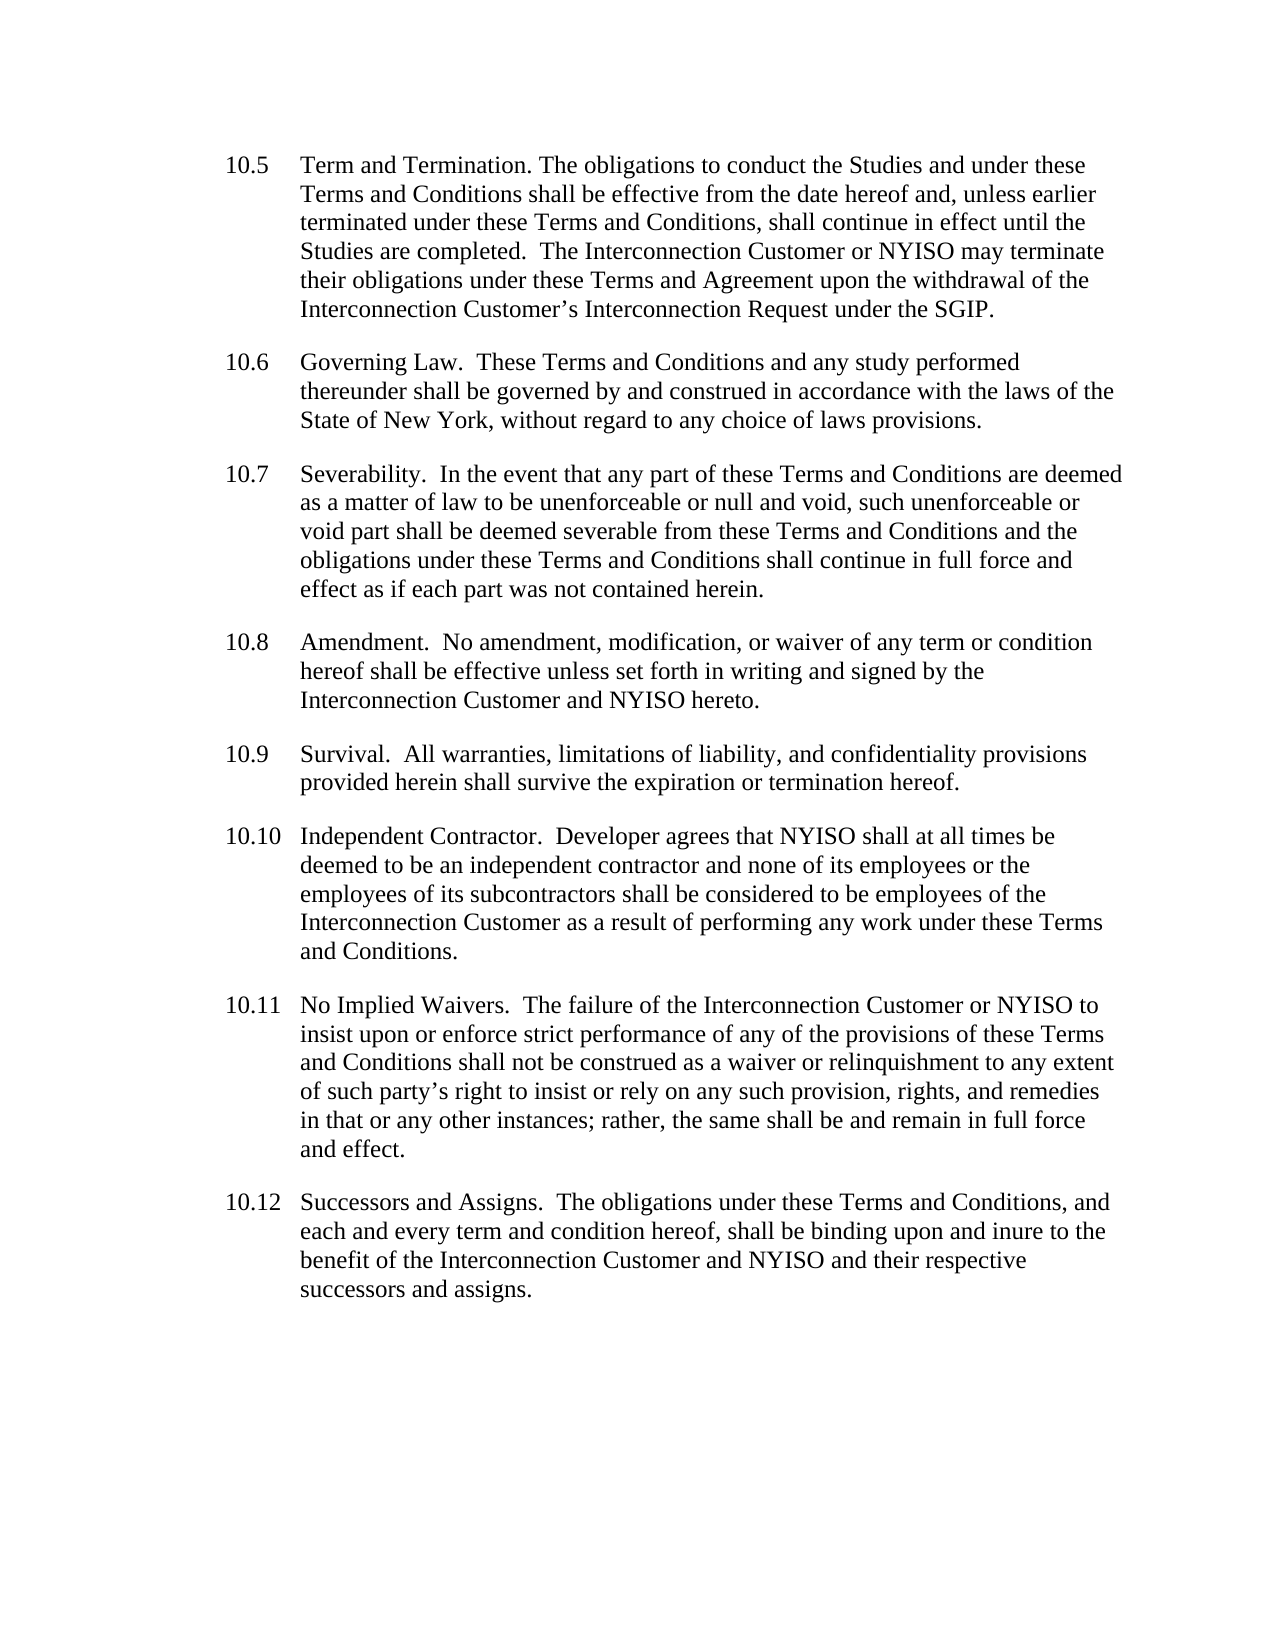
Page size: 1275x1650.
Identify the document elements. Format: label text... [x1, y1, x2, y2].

list Amendment. No amendment, modification, or waiver of any term or condition hereof shall be effective unless set forth in writing and signed by the Interconnection Customer and NYISO hereto. [225, 627, 1125, 714]
list Independent Contractor. Developer agrees that NYISO shall at all times be deemed to be an independent contractor and none of its employees or the employees of its subcontractors shall be considered to be employees of the Interconnection Customer as a result of performing any work under these Terms and Conditions. [225, 821, 1125, 965]
list Severability. In the event that any part of these Terms and Conditions are deemed as a matter of law to be unenforceable or null and void, such unenforceable or void part shall be deemed severable from these Terms and Conditions and the obligations under these Terms and Conditions shall continue in full force and effect as if each part was not contained herein. [225, 459, 1125, 602]
list Governing Law. These Terms and Conditions and any study performed thereunder shall be governed by and construed in accordance with the laws of the State of New York, without regard to any choice of laws provisions. [225, 347, 1125, 434]
list Survival. All warranties, limitations of liability, and confidentiality provisions provided herein shall survive the expiration or termination hereof. [225, 739, 1125, 796]
list Term and Termination. The obligations to conduct the Studies and under these Terms and Conditions shall be effective from the date hereof and, unless earlier terminated under these Terms and Conditions, shall continue in effect until the Studies are completed. The Interconnection Customer or NYISO may terminate their obligations under these Terms and Agreement upon the withdrawal of the Interconnection Customer’s Interconnection Request under the SGIP. [225, 150, 1125, 322]
list Successors and Assigns. The obligations under these Terms and Conditions, and each and every term and condition hereof, shall be binding upon and inure to the benefit of the Interconnection Customer and NYISO and their respective successors and assigns. [225, 1187, 1125, 1302]
list No Implied Waivers. The failure of the Interconnection Customer or NYISO to insist upon or enforce strict performance of any of the provisions of these Terms and Conditions shall not be construed as a waiver or relinquishment to any extent of such party’s right to insist or rely on any such provision, rights, and remedies in that or any other instances; rather, the same shall be and remain in full force and effect. [225, 990, 1125, 1162]
